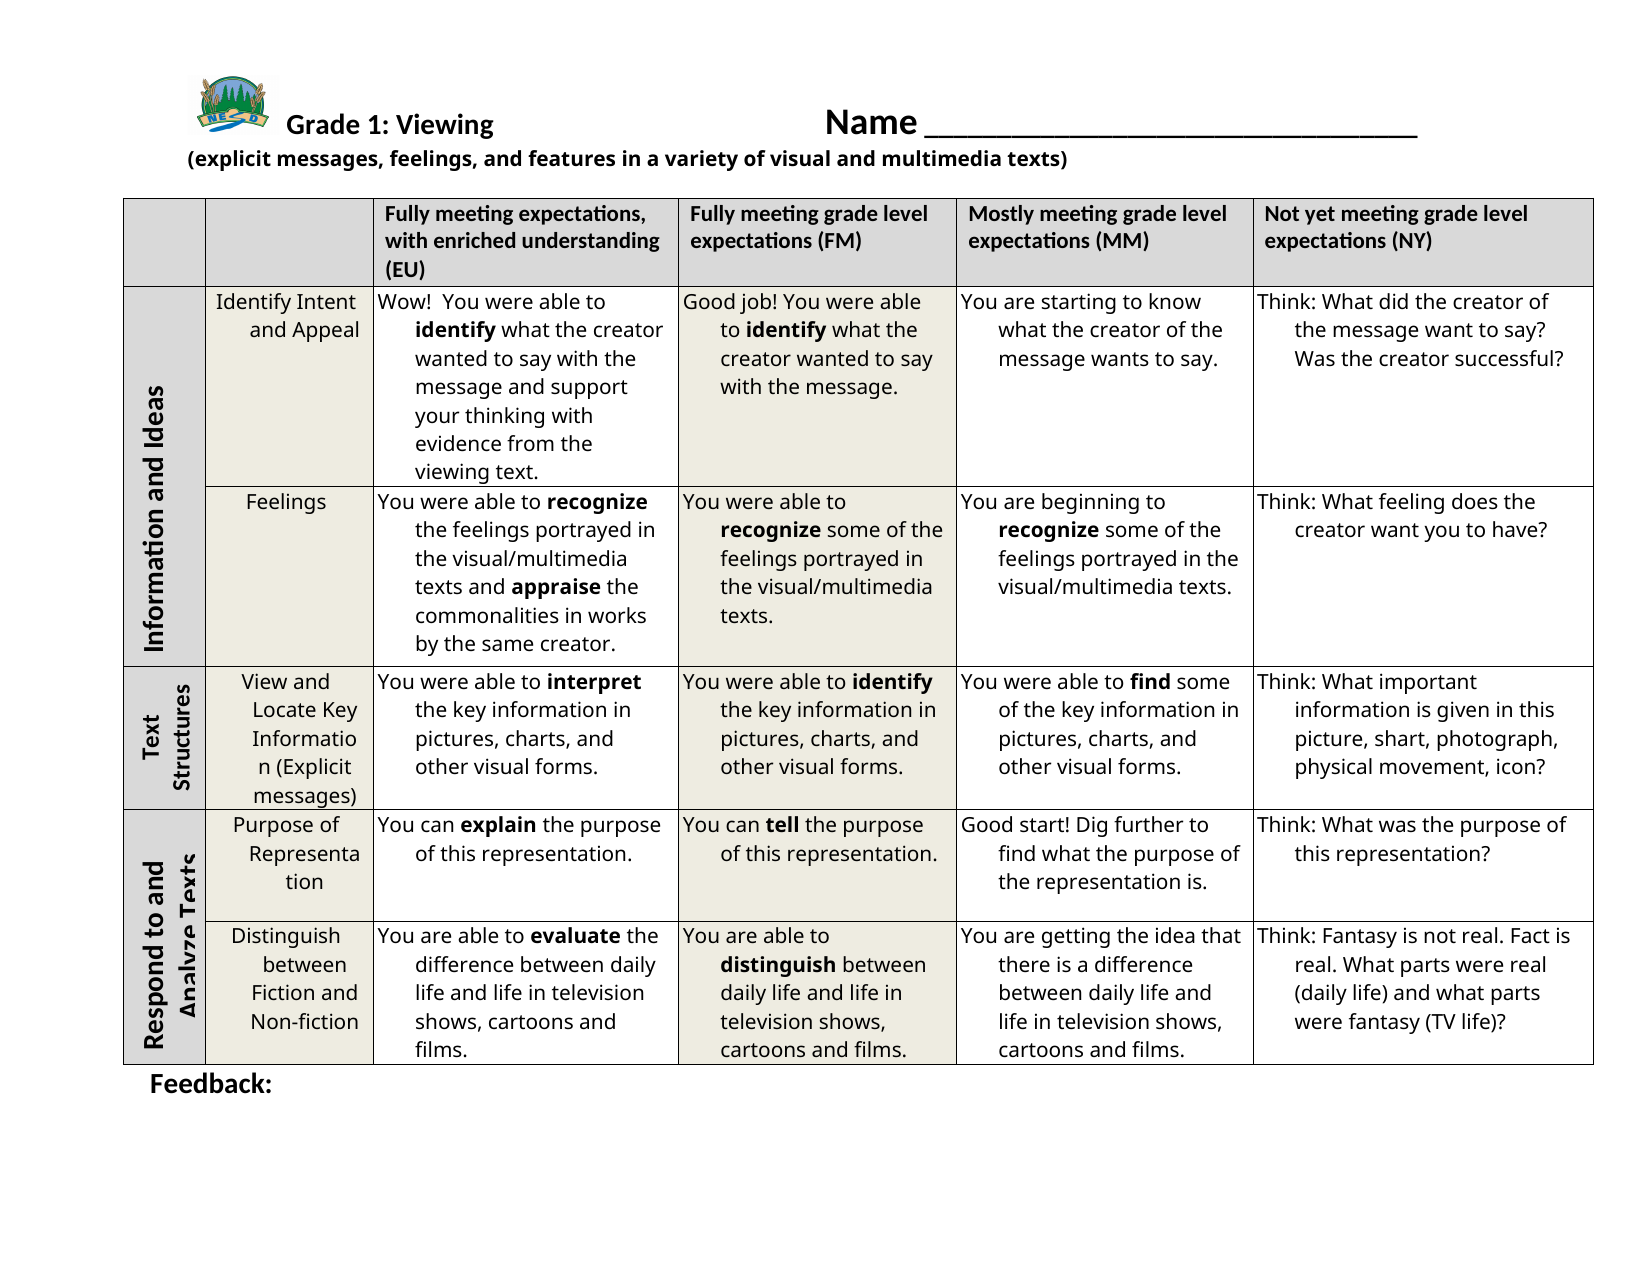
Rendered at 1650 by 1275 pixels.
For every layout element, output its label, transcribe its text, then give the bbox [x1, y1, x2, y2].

text Feedback: [150, 1065, 1500, 1101]
table_cell You were able to recognize the feelings portrayed in the visual/multimedia texts and appraise the commonalities in works by the same creator. [374, 487, 678, 666]
table_cell Good job! You were able to identify what the creator wanted to say with the message. [679, 287, 956, 486]
table_cell You are starting to know what the creator of the message wants to say. [957, 287, 1253, 486]
table_cell Think: Fantasy is not real. Fact is real. What parts were real (daily life) and what parts were fantasy (TV life)? [1254, 922, 1593, 1064]
table_cell Distinguish between Fiction and Non-fiction [206, 922, 373, 1064]
table_cell View and Locate Key Information (Explicit messages) [206, 667, 373, 809]
table_cell You can explain the purpose of this representation. [374, 810, 678, 921]
table_cell You are able to distinguish between daily life and life in television shows, cartoons and films. [679, 922, 956, 1064]
table_header Not yet meeting grade level expectations (NY) [1254, 199, 1593, 286]
table_cell You are able to evaluate the difference between daily life and life in television shows, cartoons and films. [374, 922, 678, 1064]
table_header [124, 199, 205, 286]
table_header Fully meeting grade level expectations (FM) [679, 199, 956, 286]
table_cell Think: What was the purpose of this representation? [1254, 810, 1593, 921]
table_cell You can tell the purpose of this representation. [679, 810, 956, 921]
table_header Fully meeting expectations, with enriched understanding (EU) [374, 199, 678, 286]
table_cell Think: What did the creator of the message want to say? Was the creator successful? [1254, 287, 1593, 486]
table_cell Identify Intent and Appeal [206, 287, 373, 486]
table_cell Information and Ideas [124, 287, 205, 666]
table_cell Purpose of Representation [206, 810, 373, 921]
table_cell Text Structures and Features [124, 667, 205, 809]
table_cell Respond to and Analyze Texts [124, 810, 205, 1064]
table_cell You were able to recognize some of the feelings portrayed in the visual/multimedia texts. [679, 487, 956, 666]
text (explicit messages, feelings, and features in a variety of visual and multimedia texts) [187, 144, 1500, 172]
text Grade 1: Viewing Name __________________________________ [187, 75, 1500, 144]
table_cell Think: What feeling does the creator want you to have? [1254, 487, 1593, 666]
table_cell You were able to find some of the key information in pictures, charts, and other visual forms. [957, 667, 1253, 809]
table_cell Feelings [206, 487, 373, 666]
table_cell Think: What important information is given in this picture, shart, photograph, physical movement, icon? [1254, 667, 1593, 809]
table_cell You were able to identify the key information in pictures, charts, and other visual forms. [679, 667, 956, 809]
table_header [206, 199, 373, 286]
table_cell Good start! Dig further to find what the purpose of the representation is. [957, 810, 1253, 921]
table_cell You are getting the idea that there is a difference between daily life and life in television shows, cartoons and films. [957, 922, 1253, 1064]
table_cell You were able to interpret the key information in pictures, charts, and other visual forms. [374, 667, 678, 809]
table_header Mostly meeting grade level expectations (MM) [957, 199, 1253, 286]
table_cell You are beginning to recognize some of the feelings portrayed in the visual/multimedia texts. [957, 487, 1253, 666]
table_cell Wow! You were able to identify what the creator wanted to say with the message and support your thinking with evidence from the viewing text. [374, 287, 678, 486]
